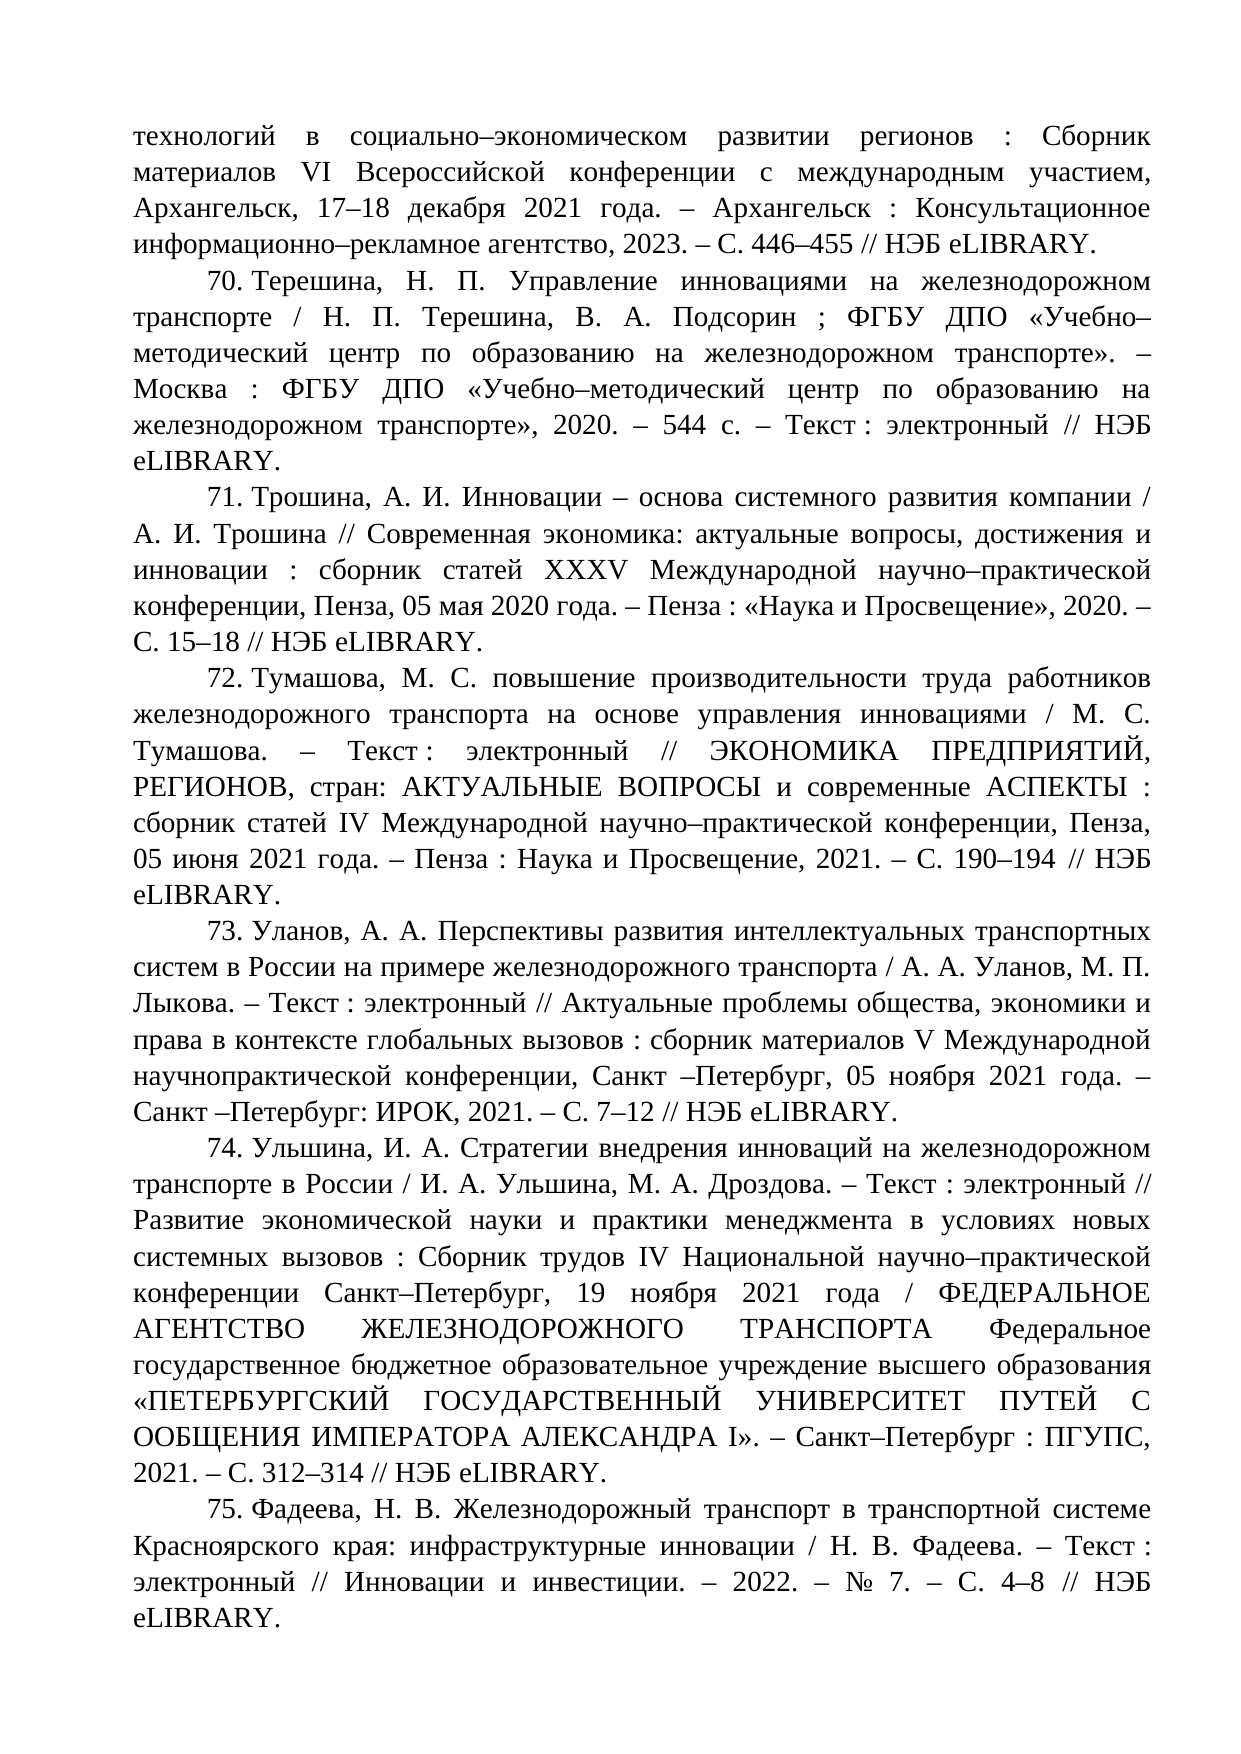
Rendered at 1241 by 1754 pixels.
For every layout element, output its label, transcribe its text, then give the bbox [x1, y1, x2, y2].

list Уланов, А. А. Перспективы развития интеллектуальных транспортных систем в России на примере железнодорожного транспорта / А. А. Уланов, М. П. Лыкова. – Текст : электронный // Актуальные проблемы общества, экономики и права в контексте глобальных вызовов : сборник материалов V Международной научнопрактической конференции, Санкт –Петербург, 05 ноября 2021 года. – Санкт –Петербург: ИРОК, 2021. – С. 7–12 // НЭБ eLIBRARY. [133, 913, 1152, 1128]
list Тумашова, М. С. повышение производительности труда работников железнодорожного транспорта на основе управления инновациями / М. С. Тумашова. – Текст : электронный // ЭКОНОМИКА ПРЕДПРИЯТИЙ, РЕГИОНОВ, стран: АКТУАЛЬНЫЕ ВОПРОСЫ и современные АСПЕКТЫ : сборник статей IV Международной научно–практической конференции, Пенза, 05 июня 2021 года. – Пенза : Наука и Просвещение, 2021. – С. 190–194 // НЭБ eLIBRARY. [133, 660, 1152, 911]
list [133, 118, 1152, 260]
list Ульшина, И. А. Стратегии внедрения инноваций на железнодорожном транспорте в России / И. А. Ульшина, М. А. Дроздова. – Текст : электронный // Развитие экономической науки и практики менеджмента в условиях новых системных вызовов : Сборник трудов IV Национальной научно–практической конференции Санкт–Петербург, 19 ноября 2021 года / ФЕДЕРАЛЬНОЕ АГЕНТСТВО ЖЕЛЕЗНОДОРОЖНОГО ТРАНСПОРТА Федеральное государственное бюджетное образовательное учреждение высшего образования «ПЕТЕРБУРГСКИЙ ГОСУДАРСТВЕННЫЙ УНИВЕРСИТЕТ ПУТЕЙ С ООБЩЕНИЯ ИМПЕРАТОРА АЛЕКСАНДРА I». – Санкт–Петербург : ПГУПС, 2021. – С. 312–314 // НЭБ eLIBRARY. [133, 1130, 1152, 1489]
list Трошина, А. И. Инновации – основа системного развития компании / А. И. Трошина // Современная экономика: актуальные вопросы, достижения и инновации : сборник статей XXXV Международной научно–практической конференции, Пенза, 05 мая 2020 года. – Пенза : «Наука и Просвещение», 2020. – С. 15–18 // НЭБ eLIBRARY. [133, 479, 1152, 658]
list Терешина, Н. П. Управление инновациями на железнодорожном транспорте / Н. П. Терешина, В. А. Подсорин ; ФГБУ ДПО «Учебно–методический центр по образованию на железнодорожном транспорте». – Москва : ФГБУ ДПО «Учебно–методический центр по образованию на железнодорожном транспорте», 2020. – 544 с. – Текст : электронный // НЭБ eLIBRARY. [133, 263, 1152, 477]
list Фадеева, Н. В. Железнодорожный транспорт в транспортной системе Красноярского края: инфраструктурные инновации / Н. В. Фадеева. – Текст : электронный // Инновации и инвестиции. – 2022. – № 7. – С. 4–8 // НЭБ eLIBRARY. [133, 1492, 1152, 1634]
